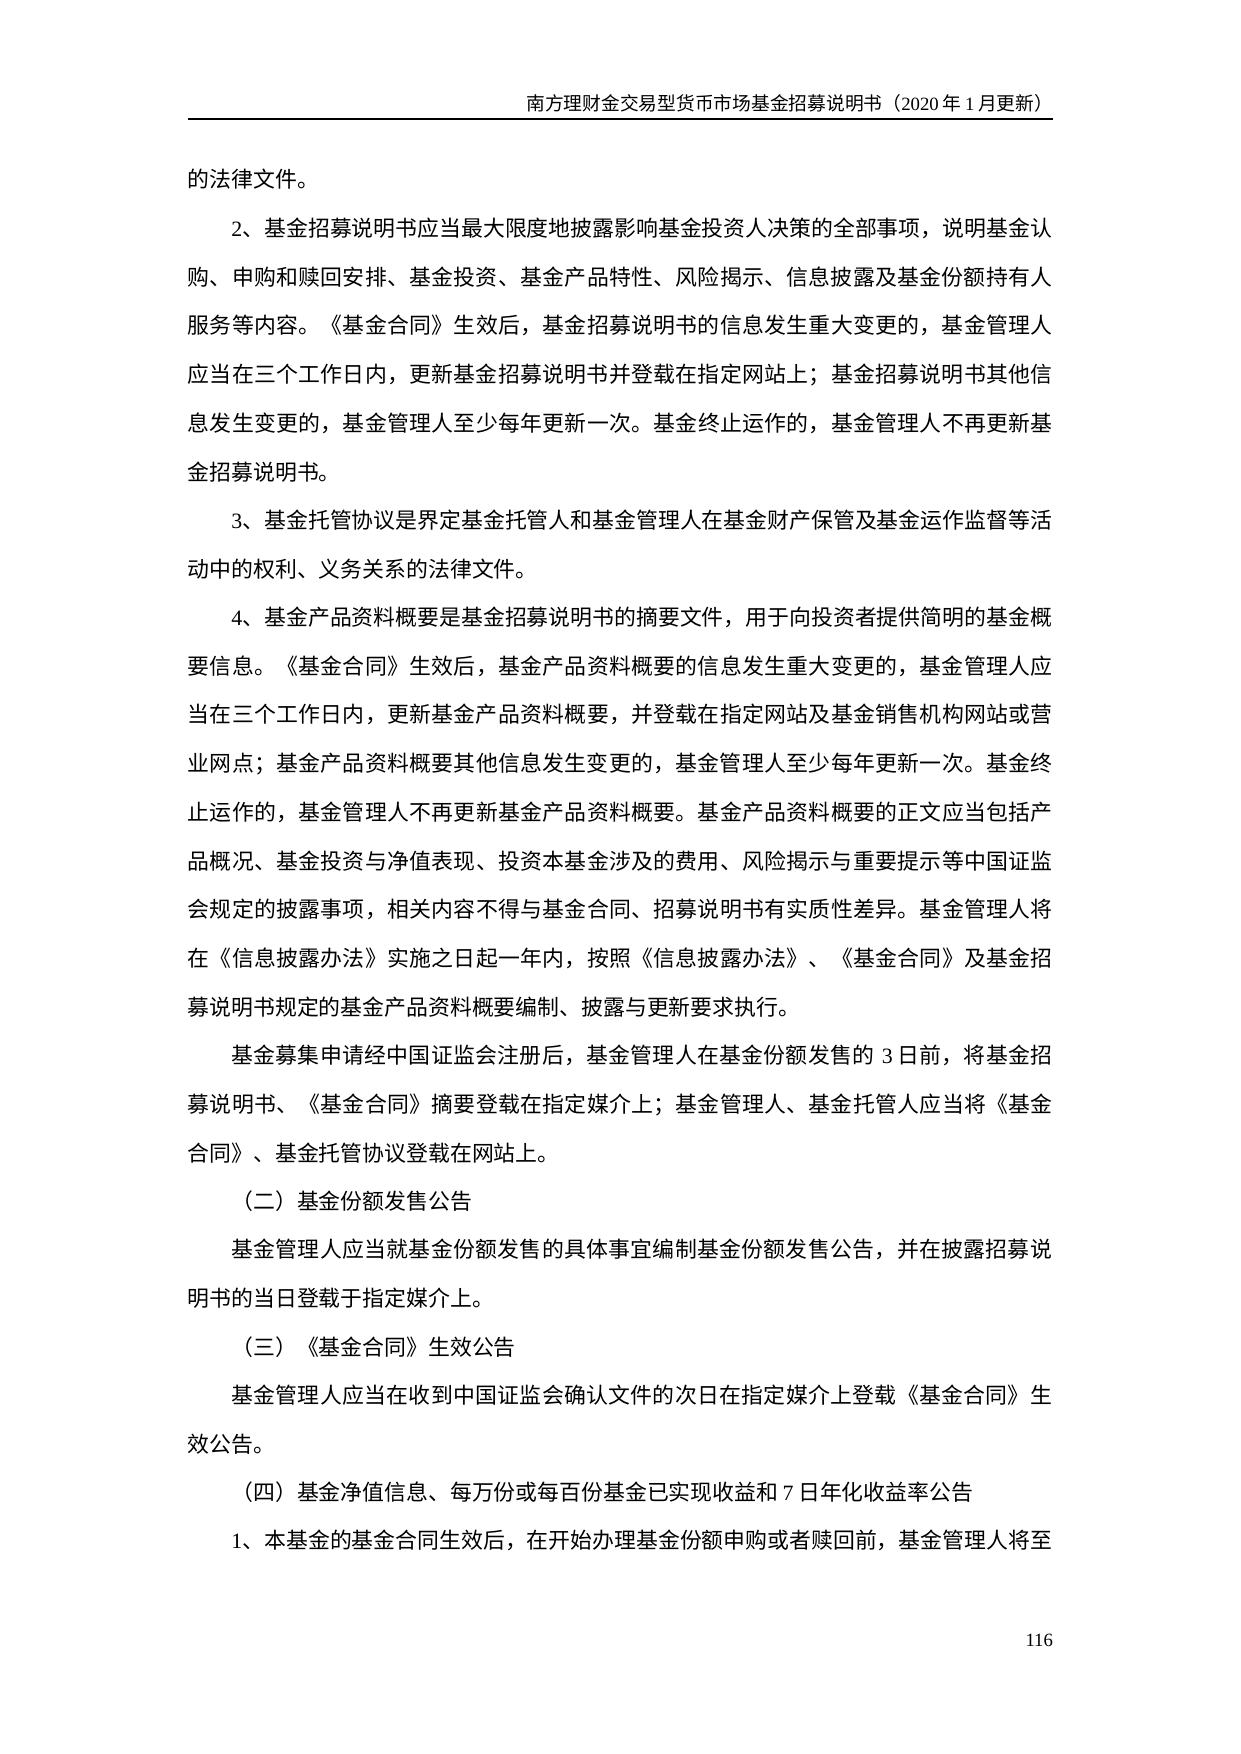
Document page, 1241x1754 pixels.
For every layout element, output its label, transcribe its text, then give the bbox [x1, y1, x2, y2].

text （二）基金份额发售公告 [187, 1184, 1053, 1216]
text 基金管理人应当就基金份额发售的具体事宜编制基金份额发售公告，并在披露招募说明书的当日登载于指定媒介上。 [187, 1232, 1053, 1313]
text 3、基金托管协议是界定基金托管人和基金管理人在基金财产保管及基金运作监督等活动中的权利、义务关系的法律文件。 [187, 502, 1053, 584]
text 基金管理人应当在收到中国证监会确认文件的次日在指定媒介上登载《基金合同》生效公告。 [187, 1377, 1053, 1459]
text 基金募集申请经中国证监会注册后，基金管理人在基金份额发售的3日前，将基金招募说明书、《基金合同》摘要登载在指定媒介上；基金管理人、基金托管人应当将《基金合同》、基金托管协议登载在网站上。 [187, 1038, 1053, 1168]
text （四）基金净值信息、每万份或每百份基金已实现收益和7日年化收益率公告 [187, 1474, 1053, 1507]
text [187, 1523, 1053, 1555]
text 4、基金产品资料概要是基金招募说明书的摘要文件，用于向投资者提供简明的基金概要信息。《基金合同》生效后，基金产品资料概要的信息发生重大变更的，基金管理人应当在三个工作日内，更新基金产品资料概要，并登载在指定网站及基金销售机构网站或营业网点；基金产品资料概要其他信息发生变更的，基金管理人至少每年更新一次。基金终止运作的，基金管理人不再更新基金产品资料概要。基金产品资料概要的正文应当包括产品概况、基金投资与净值表现、投资本基金涉及的费用、风险揭示与重要提示等中国证监会规定的披露事项，相关内容不得与基金合同、招募说明书有实质性差异。基金管理人将在《信息披露办法》实施之日起一年内，按照《信息披露办法》、《基金合同》及基金招募说明书规定的基金产品资料概要编制、披露与更新要求执行。 [187, 599, 1053, 1022]
text 2、基金招募说明书应当最大限度地披露影响基金投资人决策的全部事项，说明基金认购、申购和赎回安排、基金投资、基金产品特性、风险揭示、信息披露及基金份额持有人服务等内容。《基金合同》生效后，基金招募说明书的信息发生重大变更的，基金管理人应当在三个工作日内，更新基金招募说明书并登载在指定网站上；基金招募说明书其他信息发生变更的，基金管理人至少每年更新一次。基金终止运作的，基金管理人不再更新基金招募说明书。 [187, 210, 1053, 487]
text （三）《基金合同》生效公告 [187, 1329, 1053, 1362]
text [187, 162, 1053, 194]
